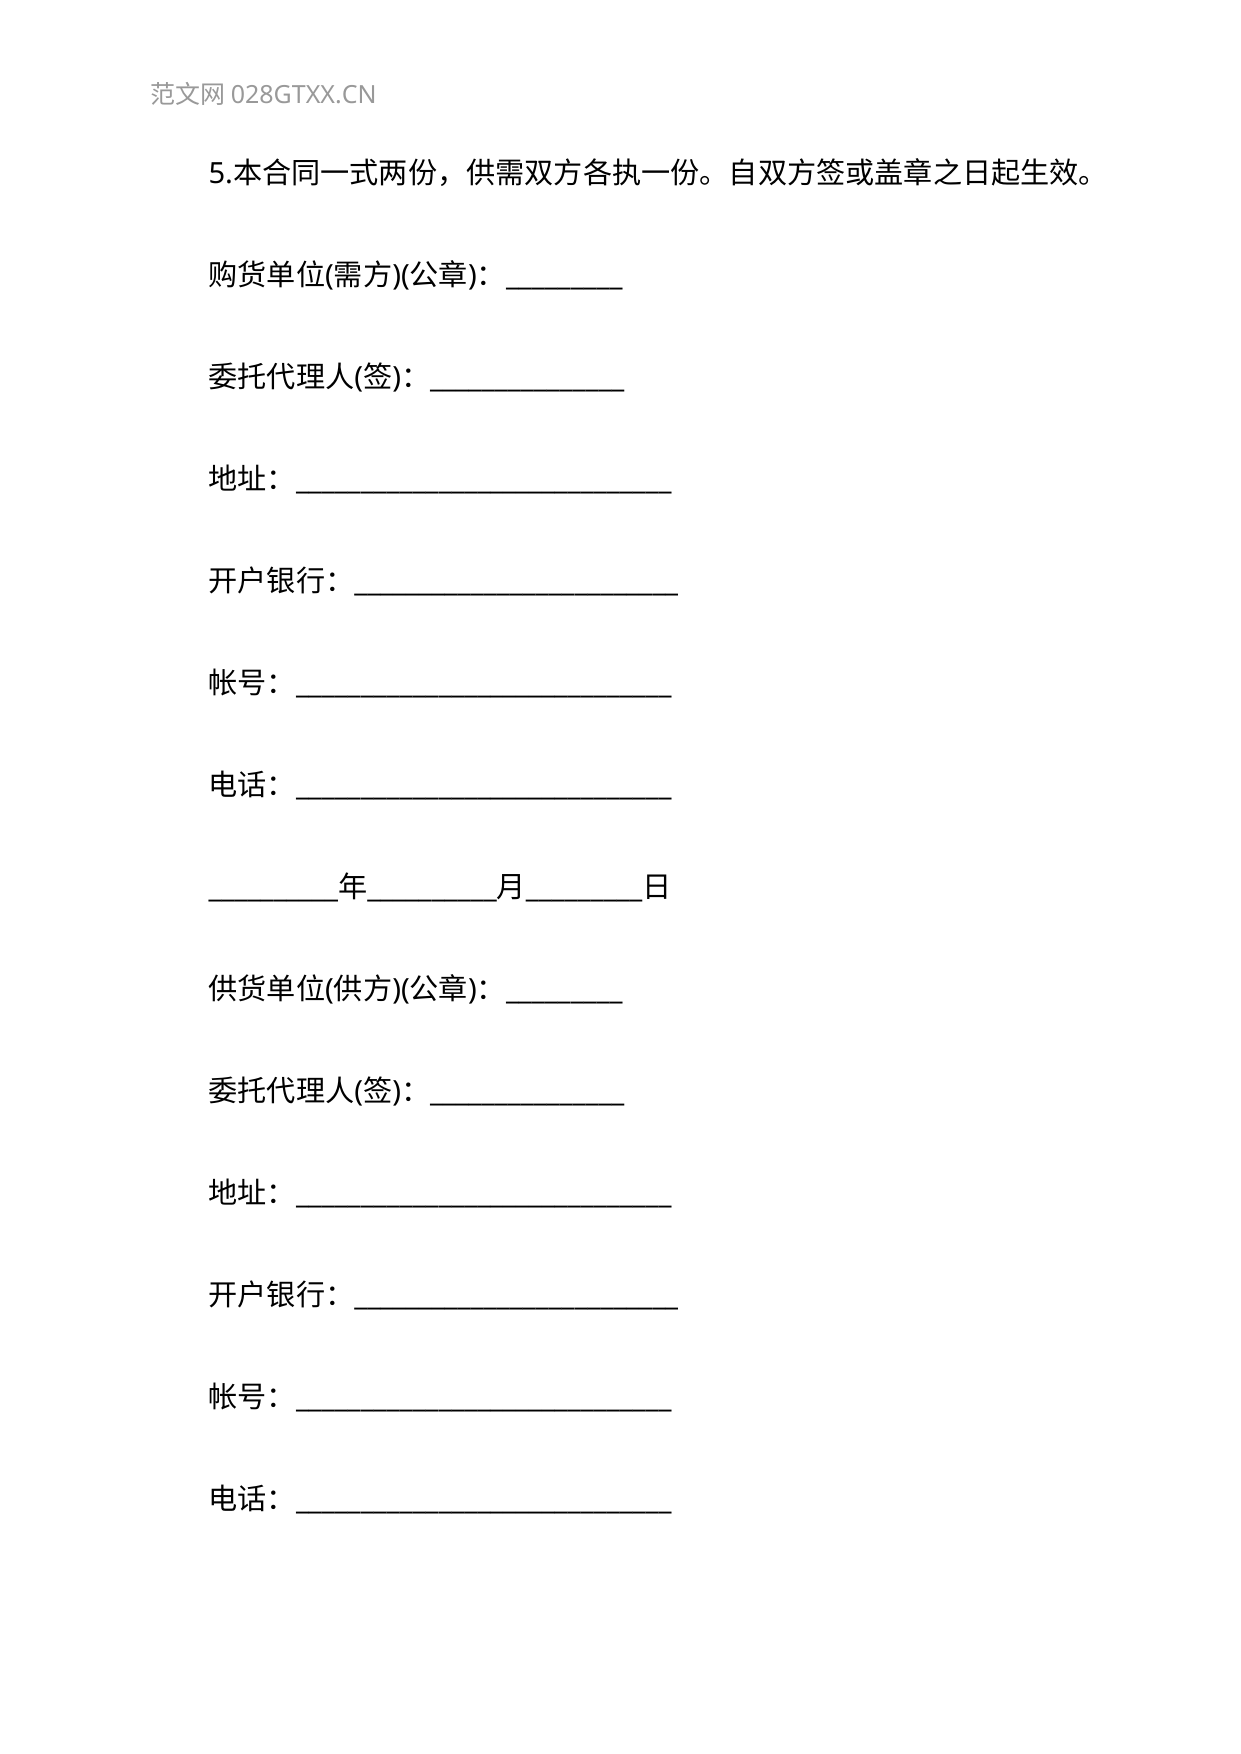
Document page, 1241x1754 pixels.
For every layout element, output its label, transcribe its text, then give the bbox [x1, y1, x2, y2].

text 电话：_____________________________ [150, 762, 1090, 804]
text 帐号：_____________________________ [150, 660, 1090, 702]
text 帐号：_____________________________ [150, 1374, 1090, 1416]
text 购货单位(需方)(公章)：_________ [150, 252, 1090, 294]
text 地址：_____________________________ [150, 456, 1090, 498]
text 地址：_____________________________ [150, 1170, 1090, 1212]
text 5.本合同一式两份，供需双方各执一份。自双方签或盖章之日起生效。 [150, 150, 1090, 192]
text 委托代理人(签)：_______________ [150, 354, 1090, 396]
text 开户银行：_________________________ [150, 558, 1090, 600]
text 供货单位(供方)(公章)：_________ [150, 966, 1090, 1008]
text 委托代理人(签)：_______________ [150, 1068, 1090, 1110]
text 电话：_____________________________ [150, 1476, 1090, 1518]
text __________年__________月_________日 [150, 864, 1090, 906]
text 开户银行：_________________________ [150, 1272, 1090, 1314]
